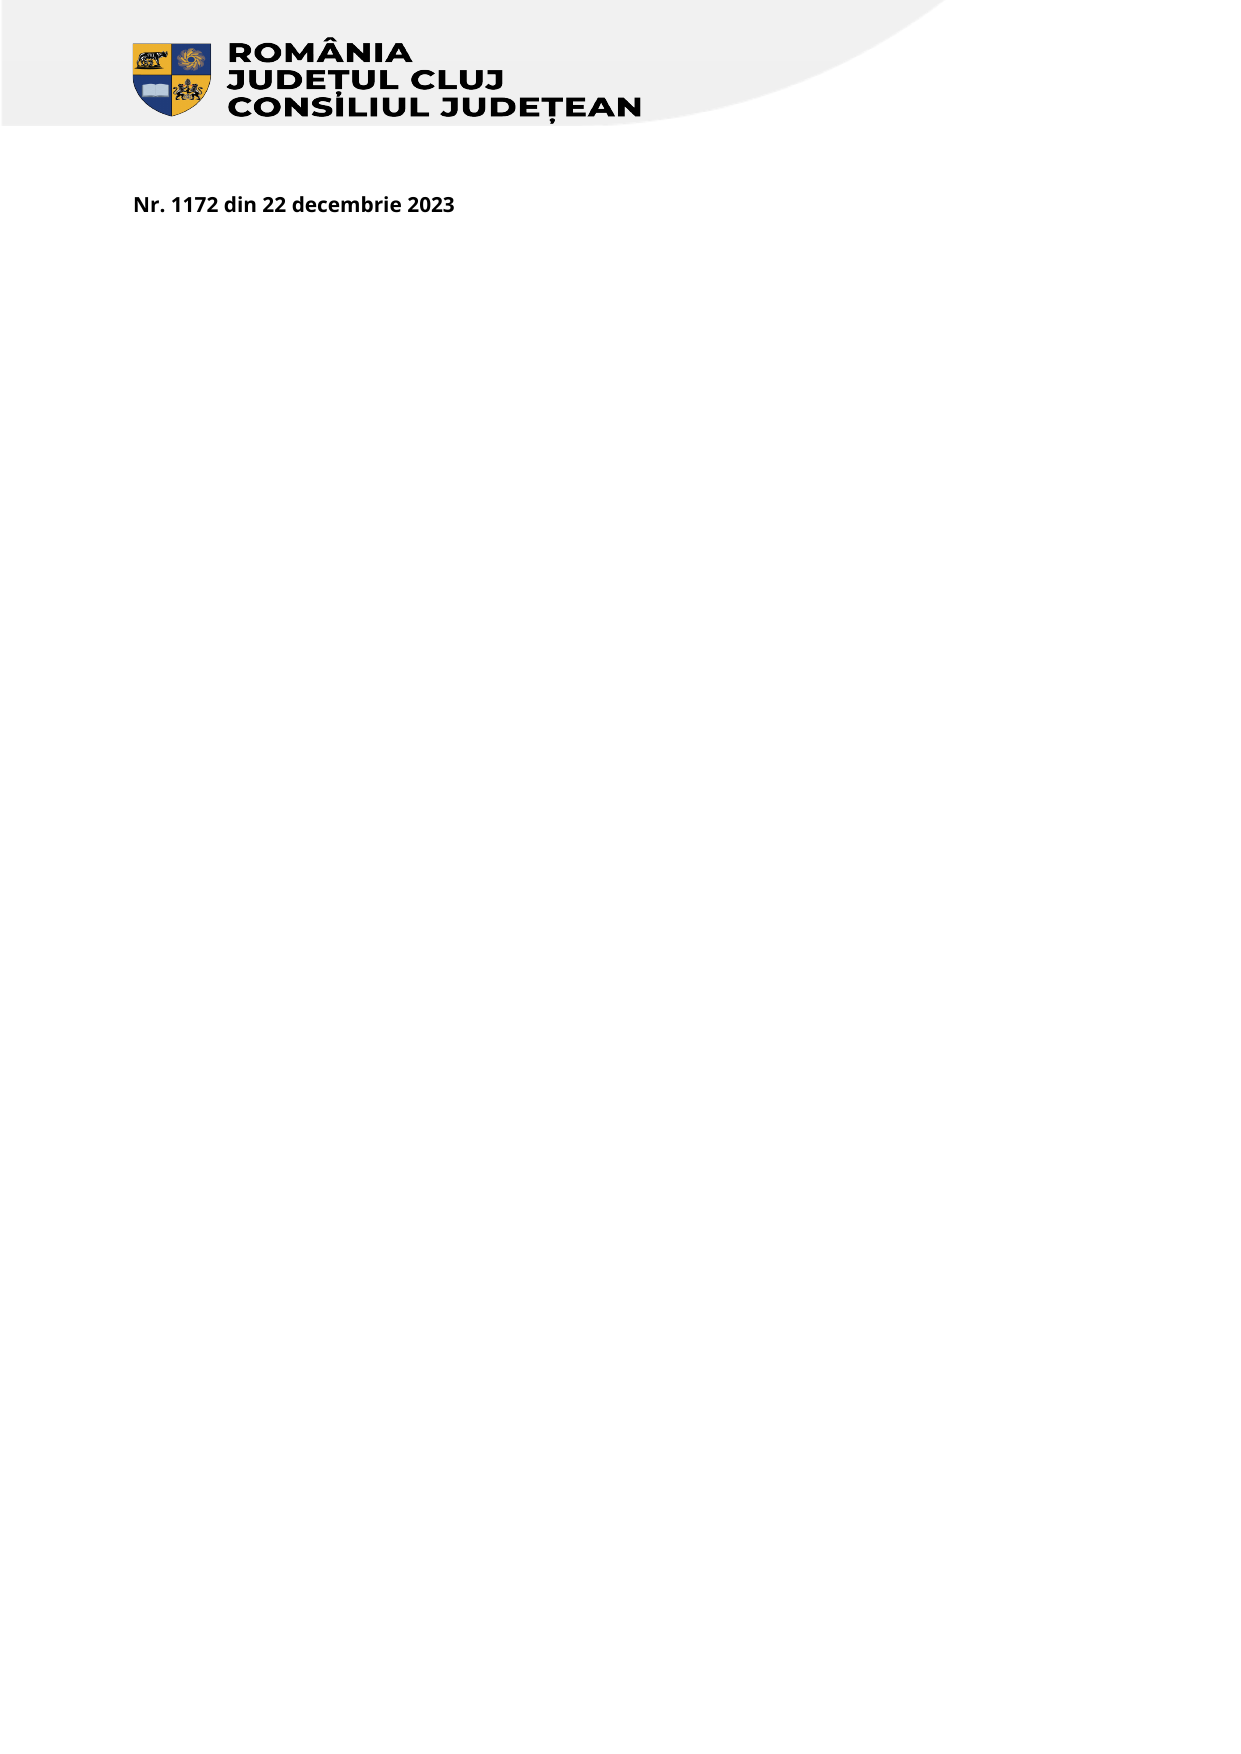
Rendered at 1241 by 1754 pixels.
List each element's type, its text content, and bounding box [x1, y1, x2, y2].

text Nr. 1172 din 22 decembrie 2023 [133, 190, 1151, 219]
picture [132, 37, 641, 124]
